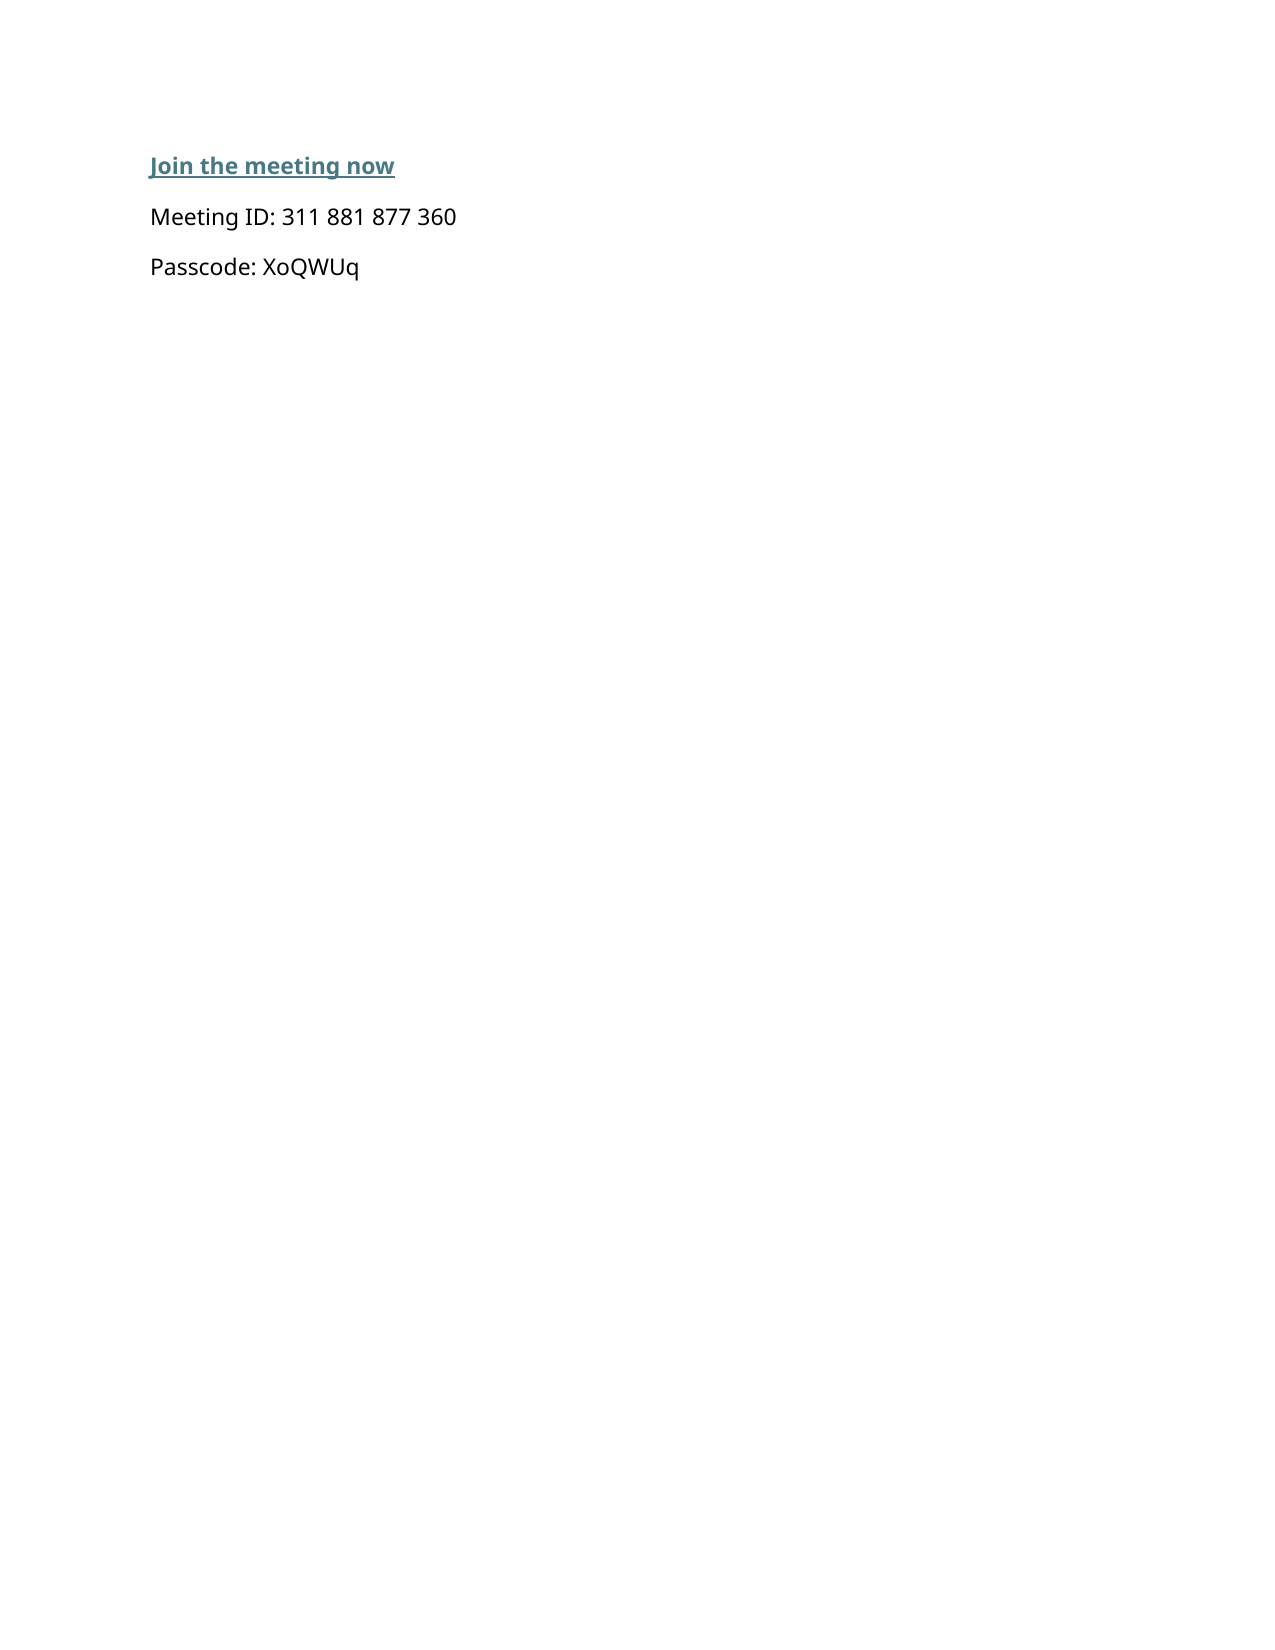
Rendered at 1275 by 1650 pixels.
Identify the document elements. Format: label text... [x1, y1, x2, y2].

text Join the meeting now [150, 150, 1125, 181]
text Passcode: XoQWUq [150, 251, 1125, 282]
text Meeting ID: 311 881 877 360 [150, 200, 1125, 232]
